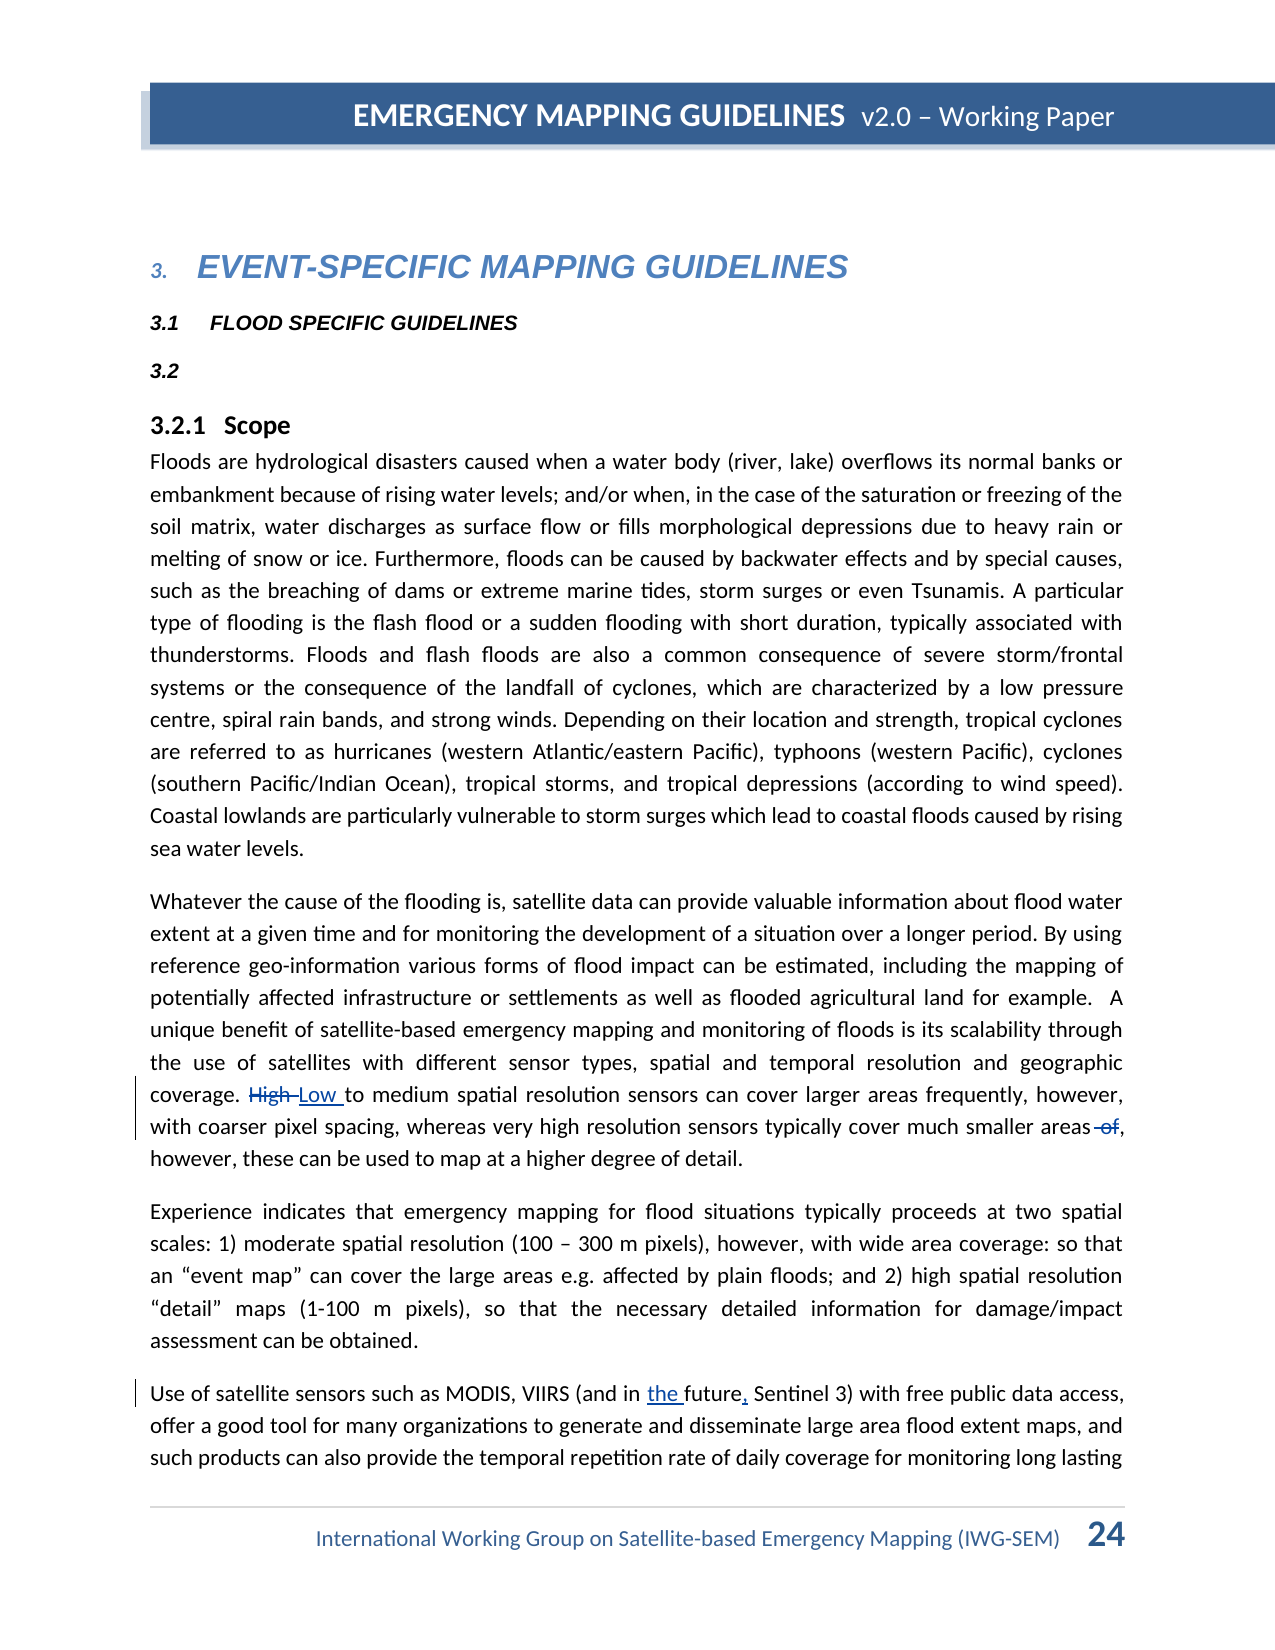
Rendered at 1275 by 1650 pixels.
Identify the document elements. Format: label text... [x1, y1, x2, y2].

text Experience indicates that emergency mapping for flood situations typically proceeds at two spatial scales: 1) moderate spatial resolution (100 – 300 m pixels), however, with wide area coverage: so that an “event map” can cover the large areas e.g. affected by plain floods; and 2) high spatial resolution “detail” maps (1-100 m pixels), so that the necessary detailed information for damage/impact assessment can be obtained. [150, 1197, 1125, 1354]
subtitle Flood Specific Guidelines [150, 310, 1125, 334]
text Whatever the cause of the flooding is, satellite data can provide valuable information about flood water extent at a given time and for monitoring the development of a situation over a longer period. By using reference geo-information various forms of flood impact can be estimated, including the mapping of potentially affected infrastructure or settlements as well as flooded agricultural land for example. A unique benefit of satellite-based emergency mapping and monitoring of floods is its scalability through the use of satellites with different sensor types, spatial and temporal resolution and geographic coverage. to medium spatial resolution sensors can cover larger areas frequently, however, with coarser pixel spacing, whereas very high resolution sensors typically cover much smaller areas, however, these can be used to map at a higher degree of detail. [150, 887, 1125, 1172]
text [150, 1379, 1125, 1471]
subtitle EVENT-SPECIFIC MAPPING GUIDELINES [150, 247, 1125, 285]
subtitle Scope [150, 408, 1125, 441]
text Floods are hydrological disasters caused when a water body (river, lake) overflows its normal banks or embankment because of rising water levels; and/or when, in the case of the saturation or freezing of the soil matrix, water discharges as surface flow or fills morphological depressions due to heavy rain or melting of snow or ice. Furthermore, floods can be caused by backwater effects and by special causes, such as the breaching of dams or extreme marine tides, storm surges or even Tsunamis. A particular type of flooding is the flash flood or a sudden flooding with short duration, typically associated with thunderstorms. Floods and flash floods are also a common consequence of severe storm/frontal systems or the consequence of the landfall of cyclones, which are characterized by a low pressure centre, spiral rain bands, and strong winds. Depending on their location and strength, tropical cyclones are referred to as hurricanes (western Atlantic/eastern Pacific), typhoons (western Pacific), cyclones (southern Pacific/Indian Ocean), tropical storms, and tropical depressions (according to wind speed). Coastal lowlands are particularly vulnerable to storm surges which lead to coastal floods caused by rising sea water levels. [150, 447, 1125, 862]
